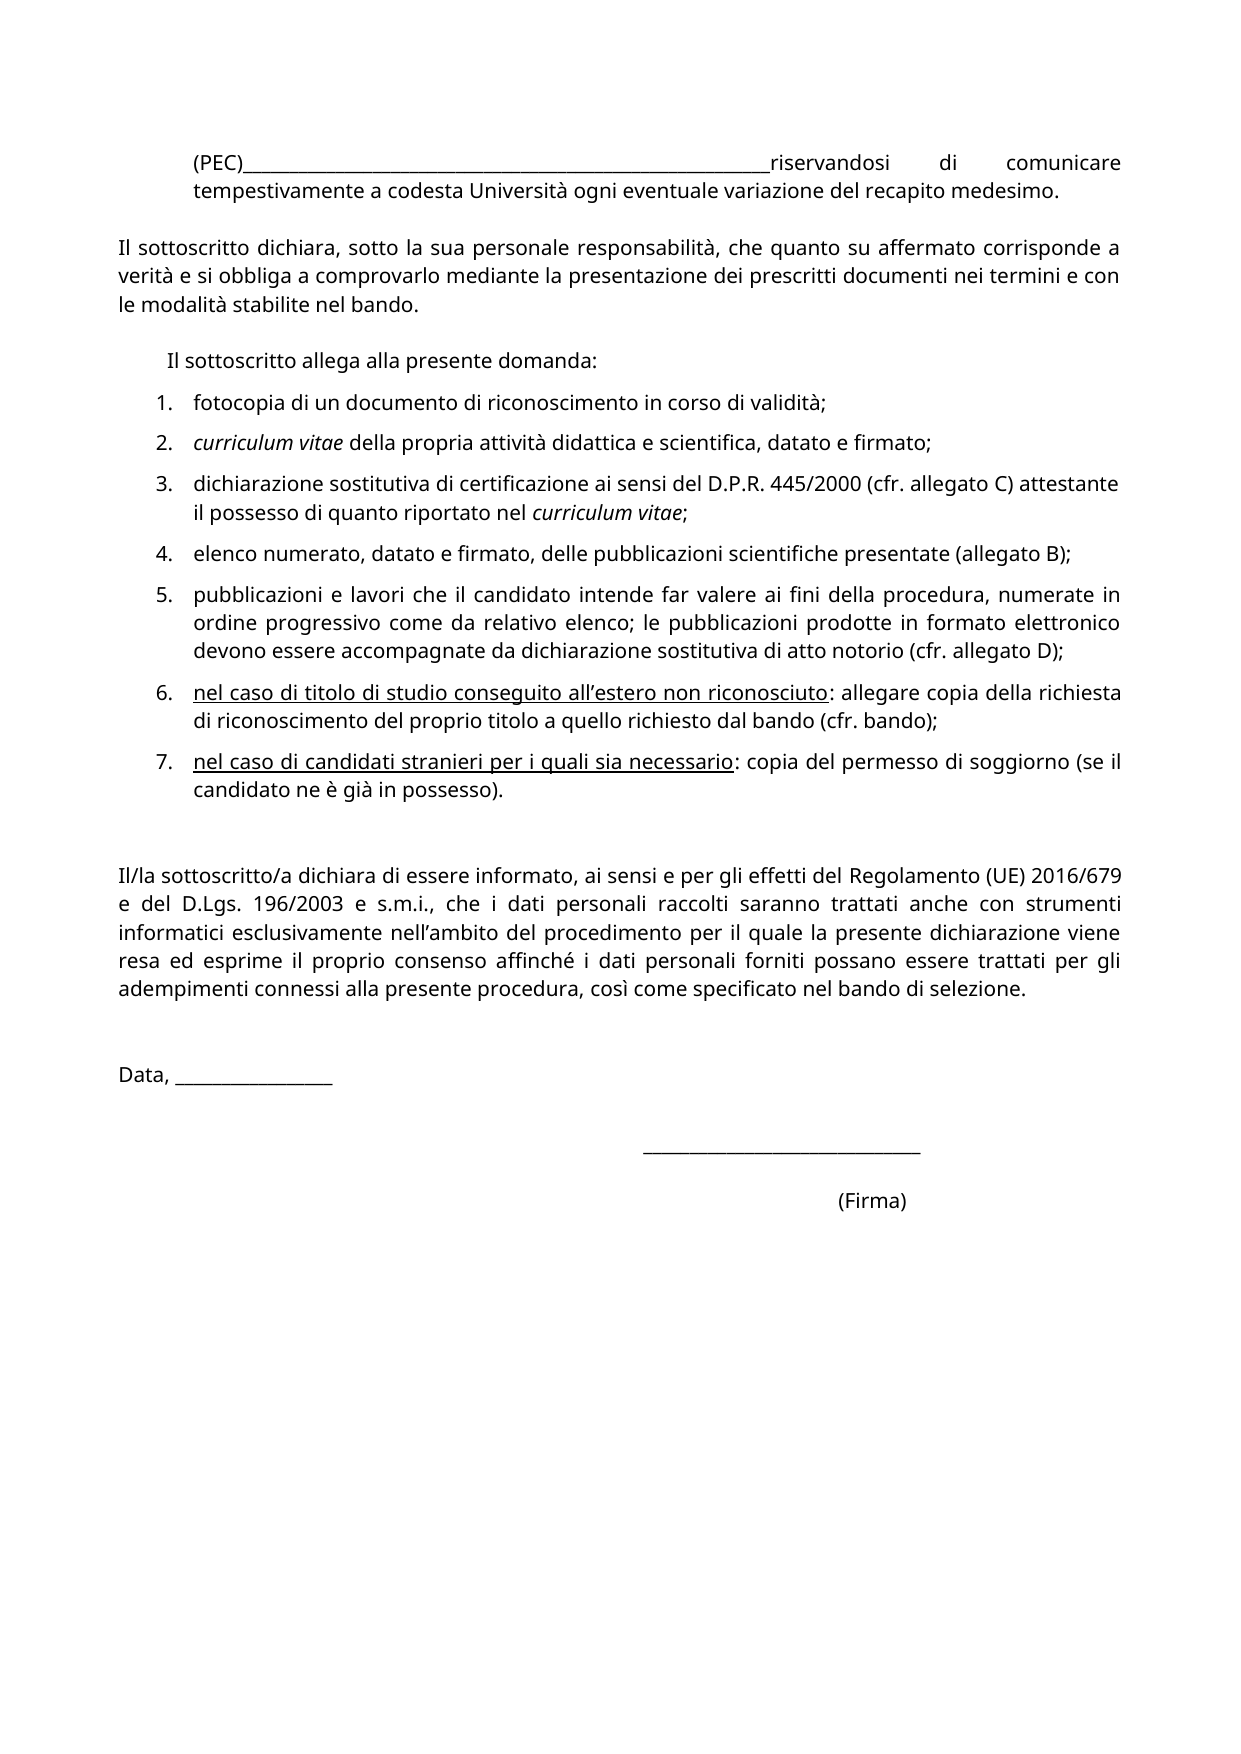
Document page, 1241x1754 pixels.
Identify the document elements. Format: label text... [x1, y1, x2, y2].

text (Firma) [118, 1186, 1122, 1214]
list curriculum vitae della propria attività didattica e scientifica, datato e firmato; [156, 428, 1122, 457]
list fotocopia di un documento di riconoscimento in corso di validità; [156, 388, 1122, 416]
list pubblicazioni e lavori che il candidato intende far valere ai fini della procedura, numerate in ordine progressivo come da relativo elenco; le pubblicazioni prodotte in formato elettronico devono essere accompagnate da dichiarazione sostitutiva di atto notorio (cfr. allegato D); [156, 580, 1122, 665]
list nel caso di titolo di studio conseguito all’estero non riconosciuto: allegare copia della richiesta di riconoscimento del proprio titolo a quello richiesto dal bando (cfr. bando); [156, 678, 1122, 734]
text Il sottoscritto dichiara, sotto la sua personale responsabilità, che quanto su affermato corrisponde a verità e si obbliga a comprovarlo mediante la presentazione dei prescritti documenti nei termini e con le modalità stabilite nel bando. [118, 233, 1122, 318]
text ______________________________ [643, 1129, 1122, 1158]
text Il sottoscritto allega alla presente domanda: [118, 347, 1122, 375]
list elenco numerato, datato e firmato, delle pubblicazioni scientifiche presentate (allegato B); [156, 539, 1122, 567]
text Data, _________________ [118, 1060, 1122, 1088]
list nel caso di candidati stranieri per i quali sia necessario: copia del permesso di soggiorno (se il candidato ne è già in possesso). [156, 747, 1122, 804]
list dichiarazione sostitutiva di certificazione ai sensi del D.P.R. 445/2000 (cfr. allegato C) attestante il possesso di quanto riportato nel curriculum vitae; [156, 469, 1122, 526]
text Il/la sottoscritto/a dichiara di essere informato, ai sensi e per gli effetti del Regolamento (UE) 2016/679 e del D.Lgs. 196/2003 e s.m.i., che i dati personali raccolti saranno trattati anche con strumenti informatici esclusivamente nell’ambito del procedimento per il quale la presente dichiarazione viene resa ed esprime il proprio consenso affinché i dati personali forniti possano essere trattati per gli adempimenti connessi alla presente procedura, così come specificato nel bando di selezione. [118, 861, 1122, 1003]
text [193, 148, 1122, 204]
